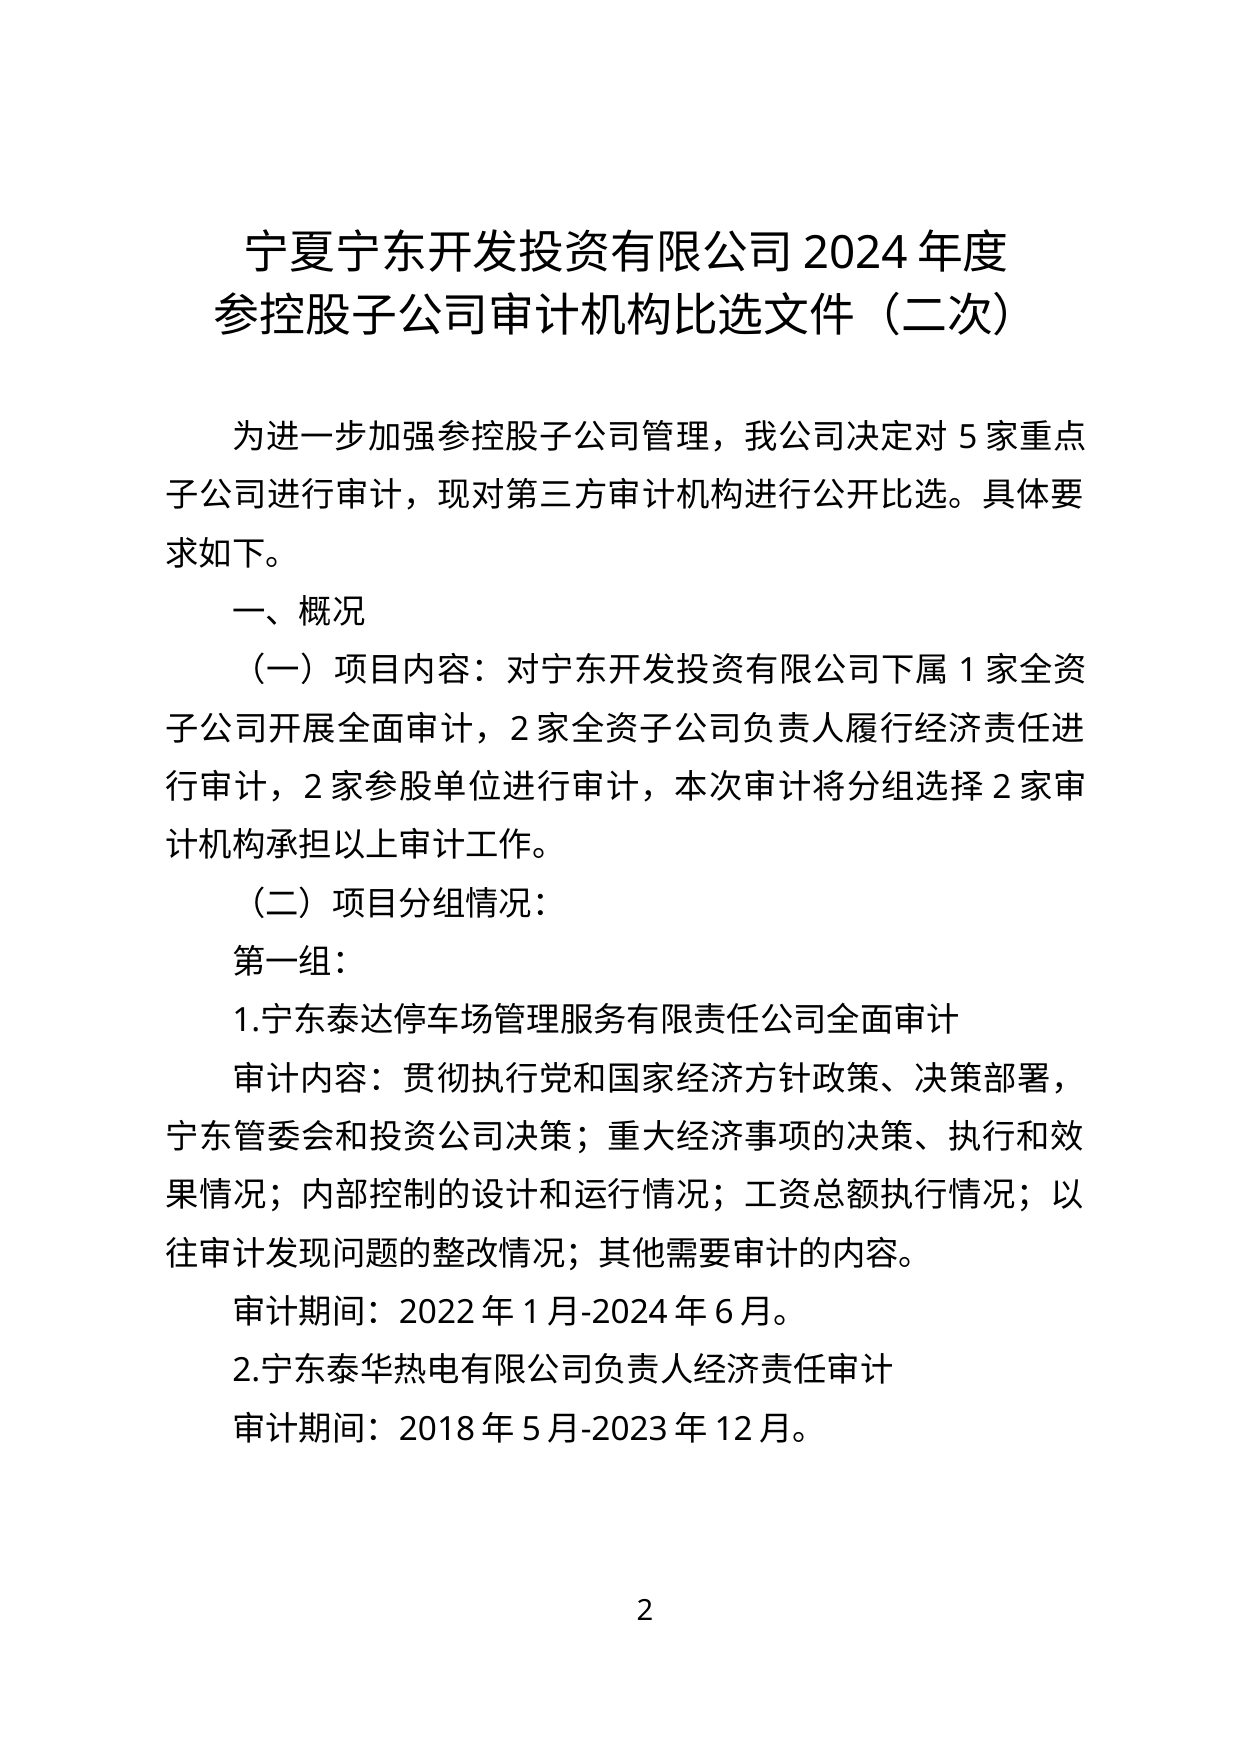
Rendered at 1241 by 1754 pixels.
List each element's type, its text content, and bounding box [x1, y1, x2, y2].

text （一）项目内容：对宁东开发投资有限公司下属1家全资子公司开展全面审计，2家全资子公司负责人履行经济责任进行审计，2家参股单位进行审计，本次审计将分组选择2家审计机构承担以上审计工作。 [165, 635, 1087, 868]
text 参控股子公司审计机构比选文件（二次） [165, 281, 1087, 343]
text 审计期间：2018年5月-2023年12月。 [165, 1393, 1087, 1452]
text 为进一步加强参控股子公司管理，我公司决定对5家重点子公司进行审计，现对第三方审计机构进行公开比选。具体要求如下。 [165, 402, 1087, 577]
text 审计内容：贯彻执行党和国家经济方针政策、决策部署，宁东管委会和投资公司决策；重大经济事项的决策、执行和效果情况；内部控制的设计和运行情况；工资总额执行情况；以往审计发现问题的整改情况；其他需要审计的内容。 [165, 1043, 1087, 1277]
text （二）项目分组情况： [165, 868, 1087, 927]
list 一、概况 [165, 577, 1087, 635]
text 第一组： [165, 927, 1087, 985]
text 宁夏宁东开发投资有限公司2024年度 [165, 218, 1087, 281]
text 1.宁东泰达停车场管理服务有限责任公司全面审计 [165, 985, 1087, 1043]
text 2.宁东泰华热电有限公司负责人经济责任审计 [165, 1335, 1087, 1393]
text 审计期间：2022年1月-2024年6月。 [165, 1277, 1087, 1335]
